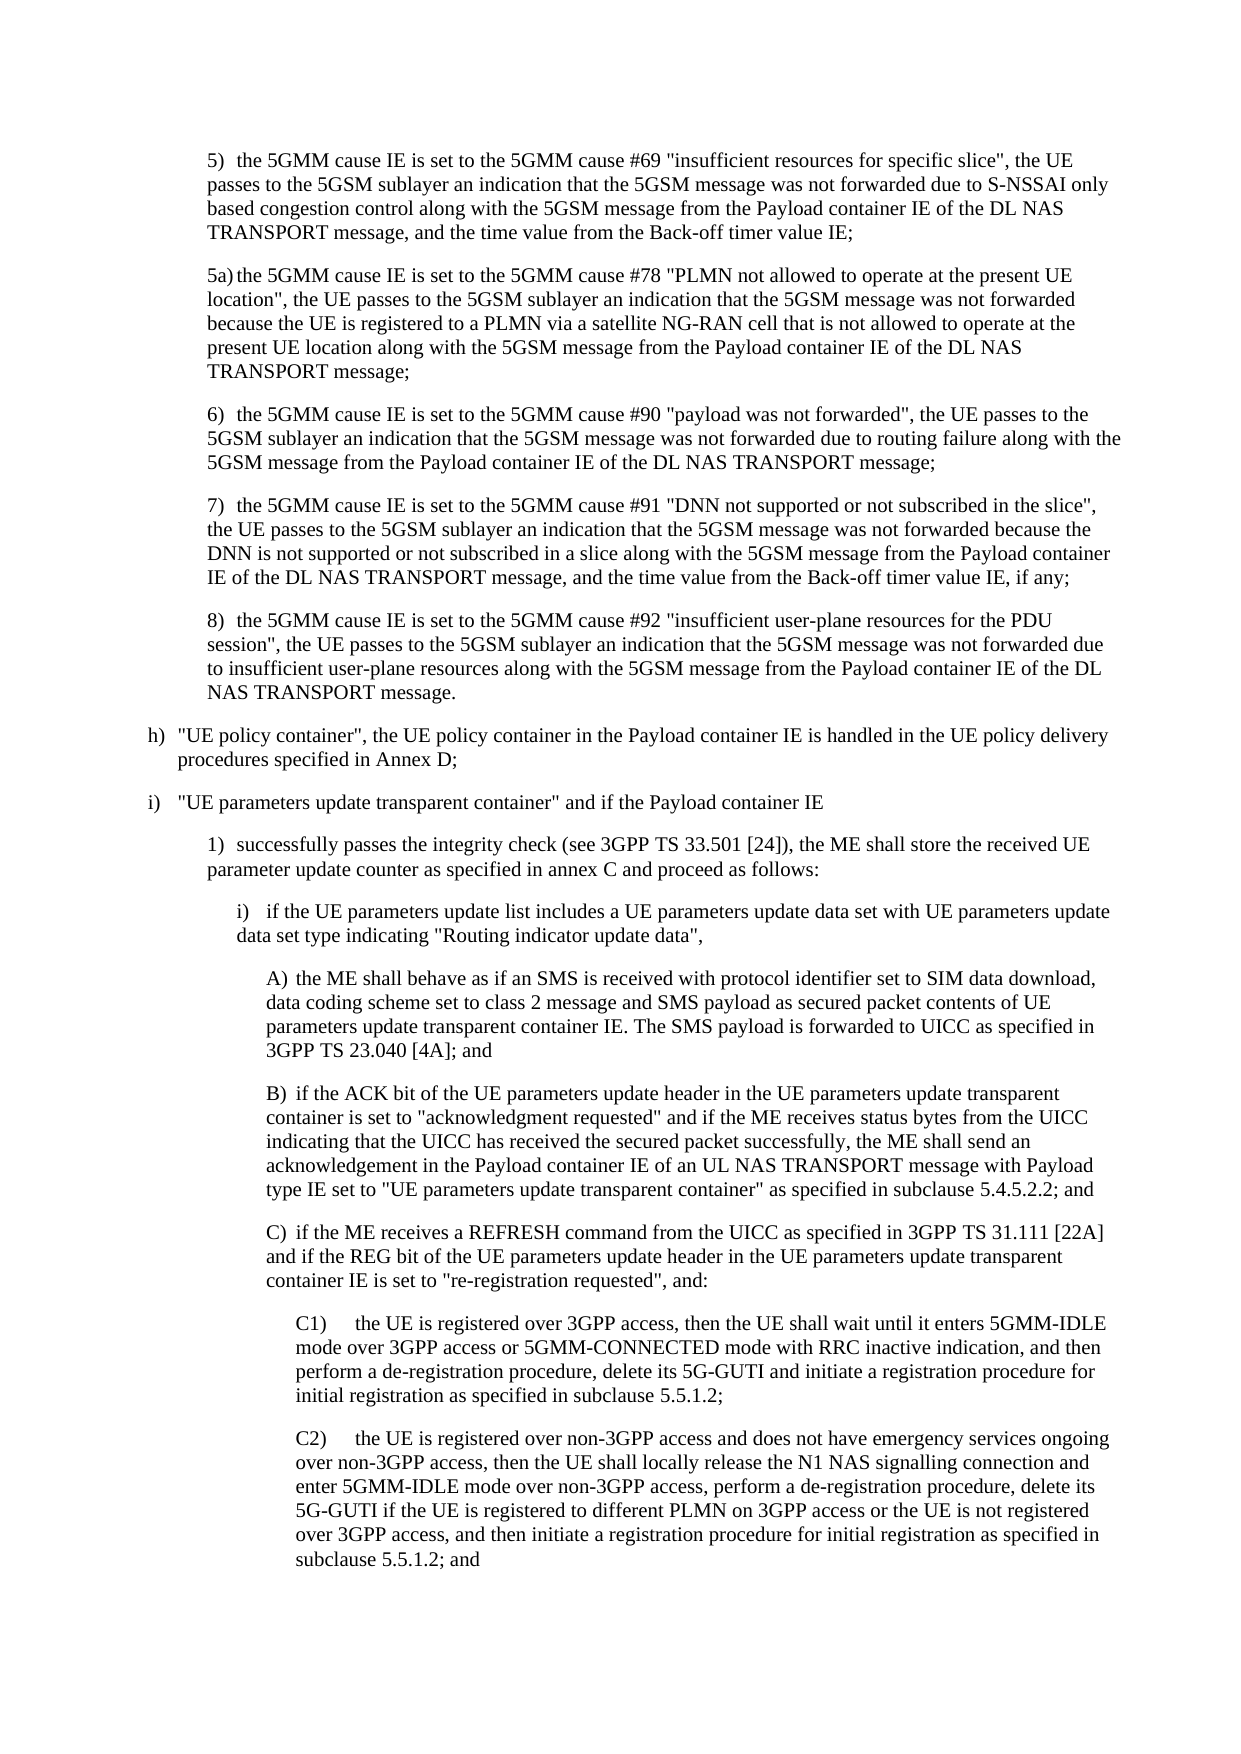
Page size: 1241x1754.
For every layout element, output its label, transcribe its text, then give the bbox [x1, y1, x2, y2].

text i) "UE parameters update transparent container" and if the Payload container IE [148, 789, 1122, 814]
text B) if the ACK bit of the UE parameters update header in the UE parameters update transparent container is set to "acknowledgment requested" and if the ME receives status bytes from the UICC indicating that the UICC has received the secured packet successfully, the ME shall send an acknowledgement in the Payload container IE of an UL NAS TRANSPORT message with Payload type IE set to "UE parameters update transparent container" as specified in subclause 5.4.5.2.2; and [266, 1081, 1122, 1201]
text 1) successfully passes the integrity check (see 3GPP TS 33.501 [24]), the ME shall store the received UE parameter update counter as specified in annex C and proceed as follows: [207, 832, 1122, 881]
text C2) the UE is registered over non-3GPP access and does not have emergency services ongoing over non-3GPP access, then the UE shall locally release the N1 NAS signalling connection and enter 5GMM-IDLE mode over non-3GPP access, perform a de-registration procedure, delete its 5G-GUTI if the UE is registered to different PLMN on 3GPP access or the UE is not registered over 3GPP access, and then initiate a registration procedure for initial registration as specified in subclause 5.5.1.2; and [295, 1426, 1122, 1571]
text A) the ME shall behave as if an SMS is received with protocol identifier set to SIM data download, data coding scheme set to class 2 message and SMS payload as secured packet contents of UE parameters update transparent container IE. The SMS payload is forwarded to UICC as specified in 3GPP TS 23.040 [4A]; and [266, 966, 1122, 1062]
text 6) the 5GMM cause IE is set to the 5GMM cause #90 "payload was not forwarded", the UE passes to the 5GSM sublayer an indication that the 5GSM message was not forwarded due to routing failure along with the 5GSM message from the Payload container IE of the DL NAS TRANSPORT message; [207, 402, 1122, 474]
text 5a) the 5GMM cause IE is set to the 5GMM cause #78 "PLMN not allowed to operate at the present UE location", the UE passes to the 5GSM sublayer an indication that the 5GSM message was not forwarded because the UE is registered to a PLMN via a satellite NG-RAN cell that is not allowed to operate at the present UE location along with the 5GSM message from the Payload container IE of the DL NAS TRANSPORT message; [207, 263, 1122, 383]
text 8) the 5GMM cause IE is set to the 5GMM cause #92 "insufficient user-plane resources for the PDU session", the UE passes to the 5GSM sublayer an indication that the 5GSM message was not forwarded due to insufficient user-plane resources along with the 5GSM message from the Payload container IE of the DL NAS TRANSPORT message. [207, 608, 1122, 704]
text 7) the 5GMM cause IE is set to the 5GMM cause #91 "DNN not supported or not subscribed in the slice", the UE passes to the 5GSM sublayer an indication that the 5GSM message was not forwarded because the DNN is not supported or not subscribed in a slice along with the 5GSM message from the Payload container IE of the DL NAS TRANSPORT message, and the time value from the Back-off timer value IE, if any; [207, 493, 1122, 589]
text C1) the UE is registered over 3GPP access, then the UE shall wait until it enters 5GMM-IDLE mode over 3GPP access or 5GMM-CONNECTED mode with RRC inactive indication, and then perform a de-registration procedure, delete its 5G-GUTI and initiate a registration procedure for initial registration as specified in subclause 5.5.1.2; [295, 1311, 1122, 1407]
text 5) the 5GMM cause IE is set to the 5GMM cause #69 "insufficient resources for specific slice", the UE passes to the 5GSM sublayer an indication that the 5GSM message was not forwarded due to S-NSSAI only based congestion control along with the 5GSM message from the Payload container IE of the DL NAS TRANSPORT message, and the time value from the Back-off timer value IE; [207, 148, 1122, 244]
text C) if the ME receives a REFRESH command from the UICC as specified in 3GPP TS 31.111 [22A] and if the REG bit of the UE parameters update header in the UE parameters update transparent container IE is set to "re-registration requested", and: [266, 1220, 1122, 1292]
text i) if the UE parameters update list includes a UE parameters update data set with UE parameters update data set type indicating "Routing indicator update data", [236, 899, 1122, 947]
text h) "UE policy container", the UE policy container in the Payload container IE is handled in the UE policy delivery procedures specified in Annex D; [148, 723, 1122, 771]
